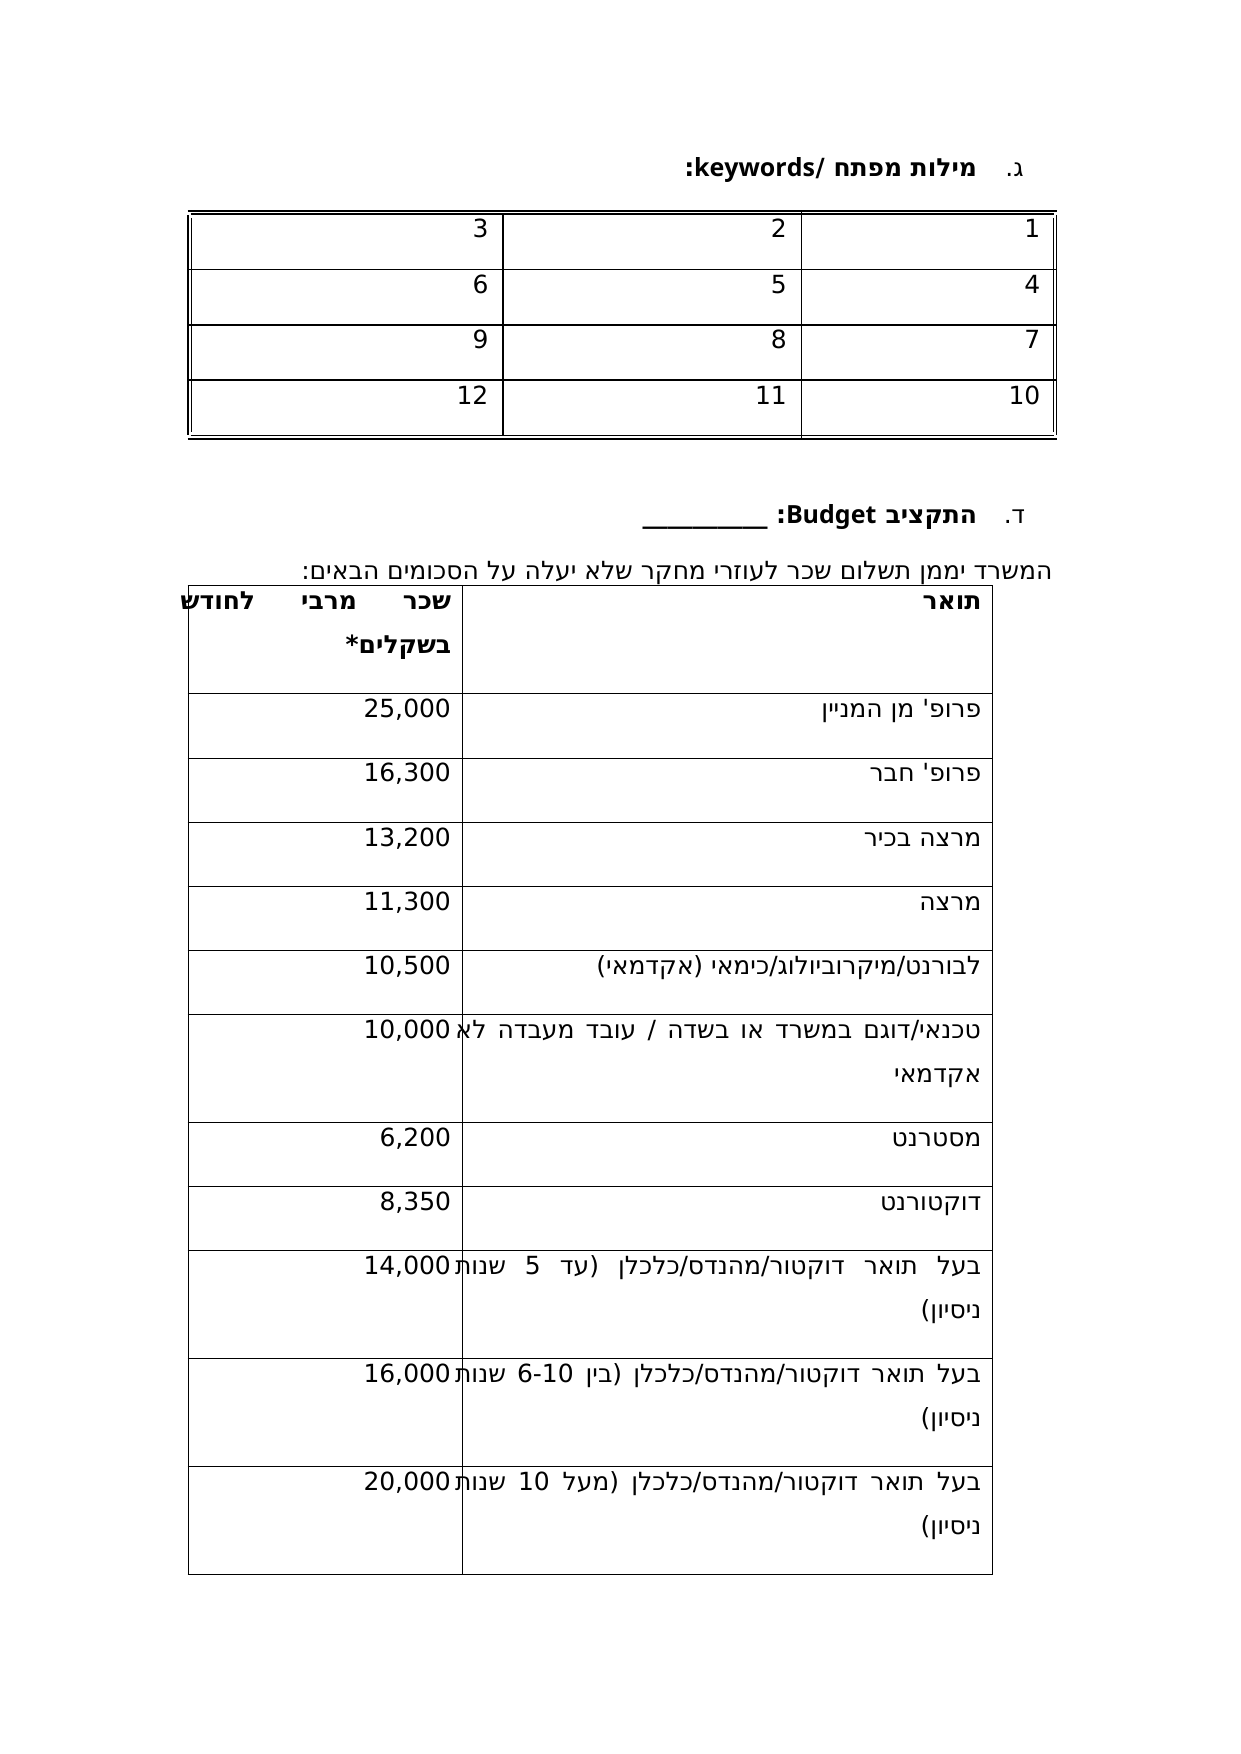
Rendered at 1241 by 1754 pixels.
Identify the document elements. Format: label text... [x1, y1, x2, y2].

table_cell 25,000 [189, 694, 462, 757]
table_cell בעל תואר דוקטור/מהנדס/כלכלן (עד 5 שנות ניסיון) [463, 1251, 992, 1358]
table_cell 16,300 [189, 759, 462, 822]
table_cell 5 [504, 270, 801, 324]
table_cell 10 [802, 381, 1055, 435]
table_header שכר מרבי לחודש בשקלים* [189, 586, 462, 693]
table_cell 16,000 [189, 1359, 462, 1466]
table_cell 13,200 [189, 823, 462, 886]
table_cell 7 [802, 326, 1053, 379]
table_header תואר [463, 586, 992, 693]
table_cell פרופ' חבר [463, 759, 992, 822]
table_cell מסטרנט [463, 1123, 992, 1186]
table_cell 4 [802, 270, 1053, 324]
table_cell 6 [192, 270, 502, 324]
list מילות מפתח /keywords: [187, 150, 1014, 184]
table_cell 9 [192, 326, 502, 379]
table_cell בעל תואר דוקטור/מהנדס/כלכלן (מעל 10 שנות ניסיון) [463, 1467, 992, 1574]
table_cell 10,500 [189, 951, 462, 1014]
table_cell 20,000 [189, 1467, 462, 1574]
table_cell 14,000 [189, 1251, 462, 1358]
table_cell 10,000 [189, 1015, 462, 1122]
table_cell 11,300 [189, 887, 462, 950]
table_cell 8 [504, 326, 801, 379]
table_header 1 [802, 212, 1055, 268]
table_cell 6,200 [189, 1123, 462, 1186]
table_header 3 [190, 214, 502, 268]
table_cell 11 [504, 381, 801, 435]
list התקציב Budget: __________ [169, 496, 1014, 530]
table_cell מרצה בכיר [463, 823, 992, 886]
table_cell פרופ' מן המניין [463, 694, 992, 757]
table_header 2 [504, 215, 801, 268]
text המשרד יממן תשלום שכר לעוזרי מחקר שלא יעלה על הסכומים הבאים: [169, 556, 1053, 585]
table_cell בעל תואר דוקטור/מהנדס/כלכלן (בין 6-10 שנות ניסיון) [463, 1359, 992, 1466]
table_cell 8,350 [189, 1187, 462, 1250]
table_cell לבורנט/מיקרוביולוג/כימאי (אקדמאי) [463, 951, 992, 1014]
table_cell 12 [190, 381, 502, 435]
table_cell מרצה [463, 887, 992, 950]
table_cell טכנאי/דוגם במשרד או בשדה / עובד מעבדה לא אקדמאי [463, 1015, 992, 1122]
table_cell דוקטורנט [463, 1187, 992, 1250]
